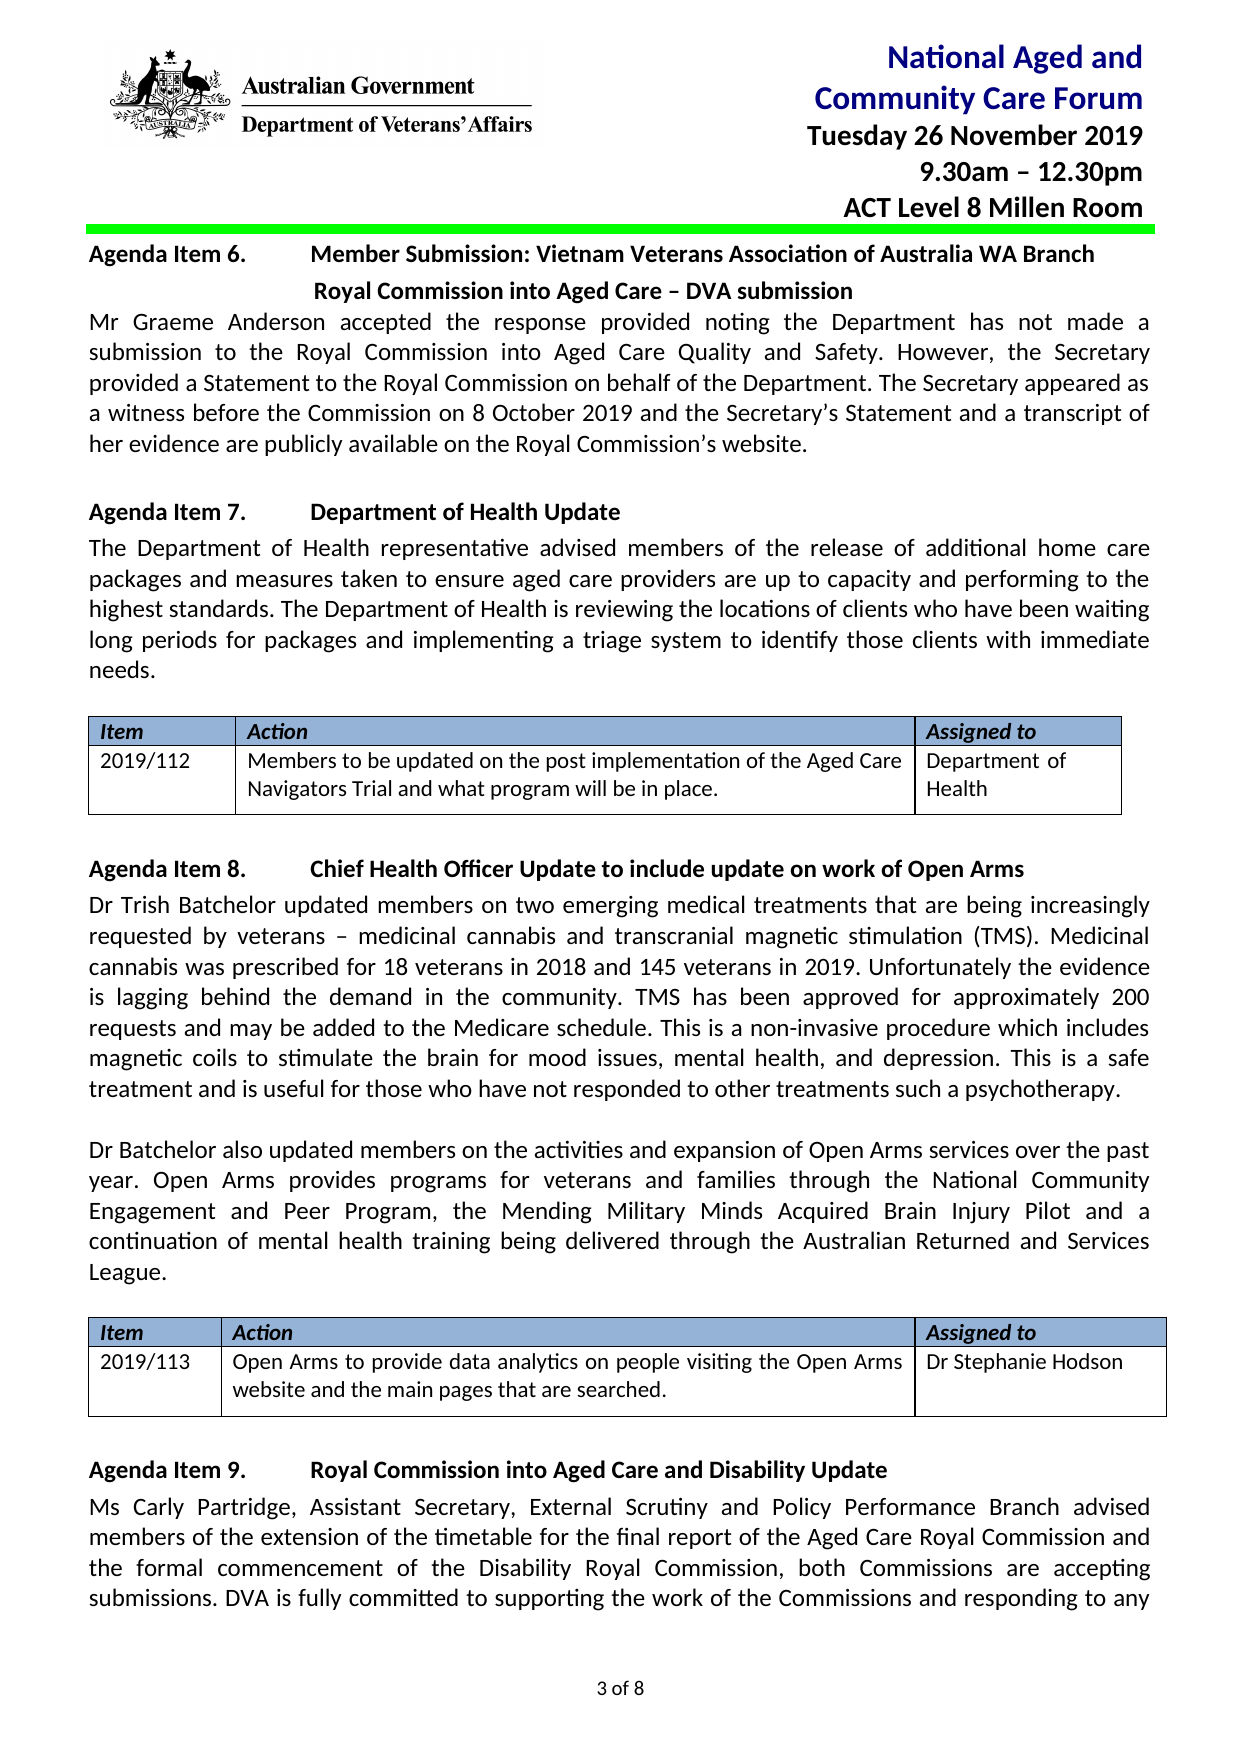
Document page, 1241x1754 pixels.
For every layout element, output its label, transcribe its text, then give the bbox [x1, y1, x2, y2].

table_cell Dr Stephanie Hodson [916, 1347, 1166, 1416]
subtitle Agenda Item 9. Royal Commission into Aged Care and Disability Update [89, 1454, 1152, 1485]
text The Department of Health representative advised members of the release of additional home care packages and measures taken to ensure aged care providers are up to capacity and performing to the highest standards. The Department of Health is reviewing the locations of clients who have been waiting long periods for packages and implementing a triage system to identify those clients with immediate needs. [89, 533, 1152, 685]
text Mr Graeme Anderson accepted the response provided noting the Department has not made a submission to the Royal Commission into Aged Care Quality and Safety. However, the Secretary provided a Statement to the Royal Commission on behalf of the Department. The Secretary appeared as a witness before the Commission on 8 October 2019 and the Secretary’s Statement and a transcript of her evidence are publicly available on the Royal Commission’s website. [89, 306, 1152, 458]
table_header Assigned to [916, 1318, 1166, 1346]
table_cell Open Arms to provide data analytics on people visiting the Open Arms website and the main pages that are searched. [222, 1347, 914, 1416]
table_header Item [89, 1318, 221, 1346]
text Dr Batchelor also updated members on the activities and expansion of Open Arms services over the past year. Open Arms provides programs for veterans and families through the National Community Engagement and Peer Program, the Mending Military Minds Acquired Brain Injury Pilot and a continuation of mental health training being delivered through the Australian Returned and Services League. [89, 1134, 1152, 1286]
text Dr Trish Batchelor updated members on two emerging medical treatments that are being increasingly requested by veterans – medicinal cannabis and transcranial magnetic stimulation (TMS). Medicinal cannabis was prescribed for 18 veterans in 2018 and 145 veterans in 2019. Unfortunately the evidence is lagging behind the demand in the community. TMS has been approved for approximately 200 requests and may be added to the Medicare schedule. This is a non-invasive procedure which includes magnetic coils to stimulate the brain for mood issues, mental health, and depression. This is a safe treatment and is useful for those who have not responded to other treatments such a psychotherapy. [89, 890, 1152, 1103]
table_header Item [89, 717, 235, 745]
table_header Action [222, 1318, 914, 1346]
subtitle Agenda Item 6. Member Submission: Vietnam Veterans Association of Australia WA Branch [89, 238, 1152, 269]
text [89, 1491, 1152, 1613]
table_header Assigned to [916, 717, 1121, 745]
table_cell Members to be updated on the post implementation of the Aged Care Navigators Trial and what program will be in place. [236, 746, 914, 814]
table_cell 2019/113 [89, 1347, 221, 1416]
table_cell 2019/112 [89, 746, 235, 814]
text Royal Commission into Aged Care – DVA submission [239, 275, 1152, 306]
subtitle Agenda Item 7. Department of Health Update [89, 496, 1152, 526]
subtitle Agenda Item 8. Chief Health Officer Update to include update on work of Open Arms [89, 853, 1152, 883]
table_cell Department of Health [916, 746, 1121, 814]
table_header Action [236, 717, 914, 745]
